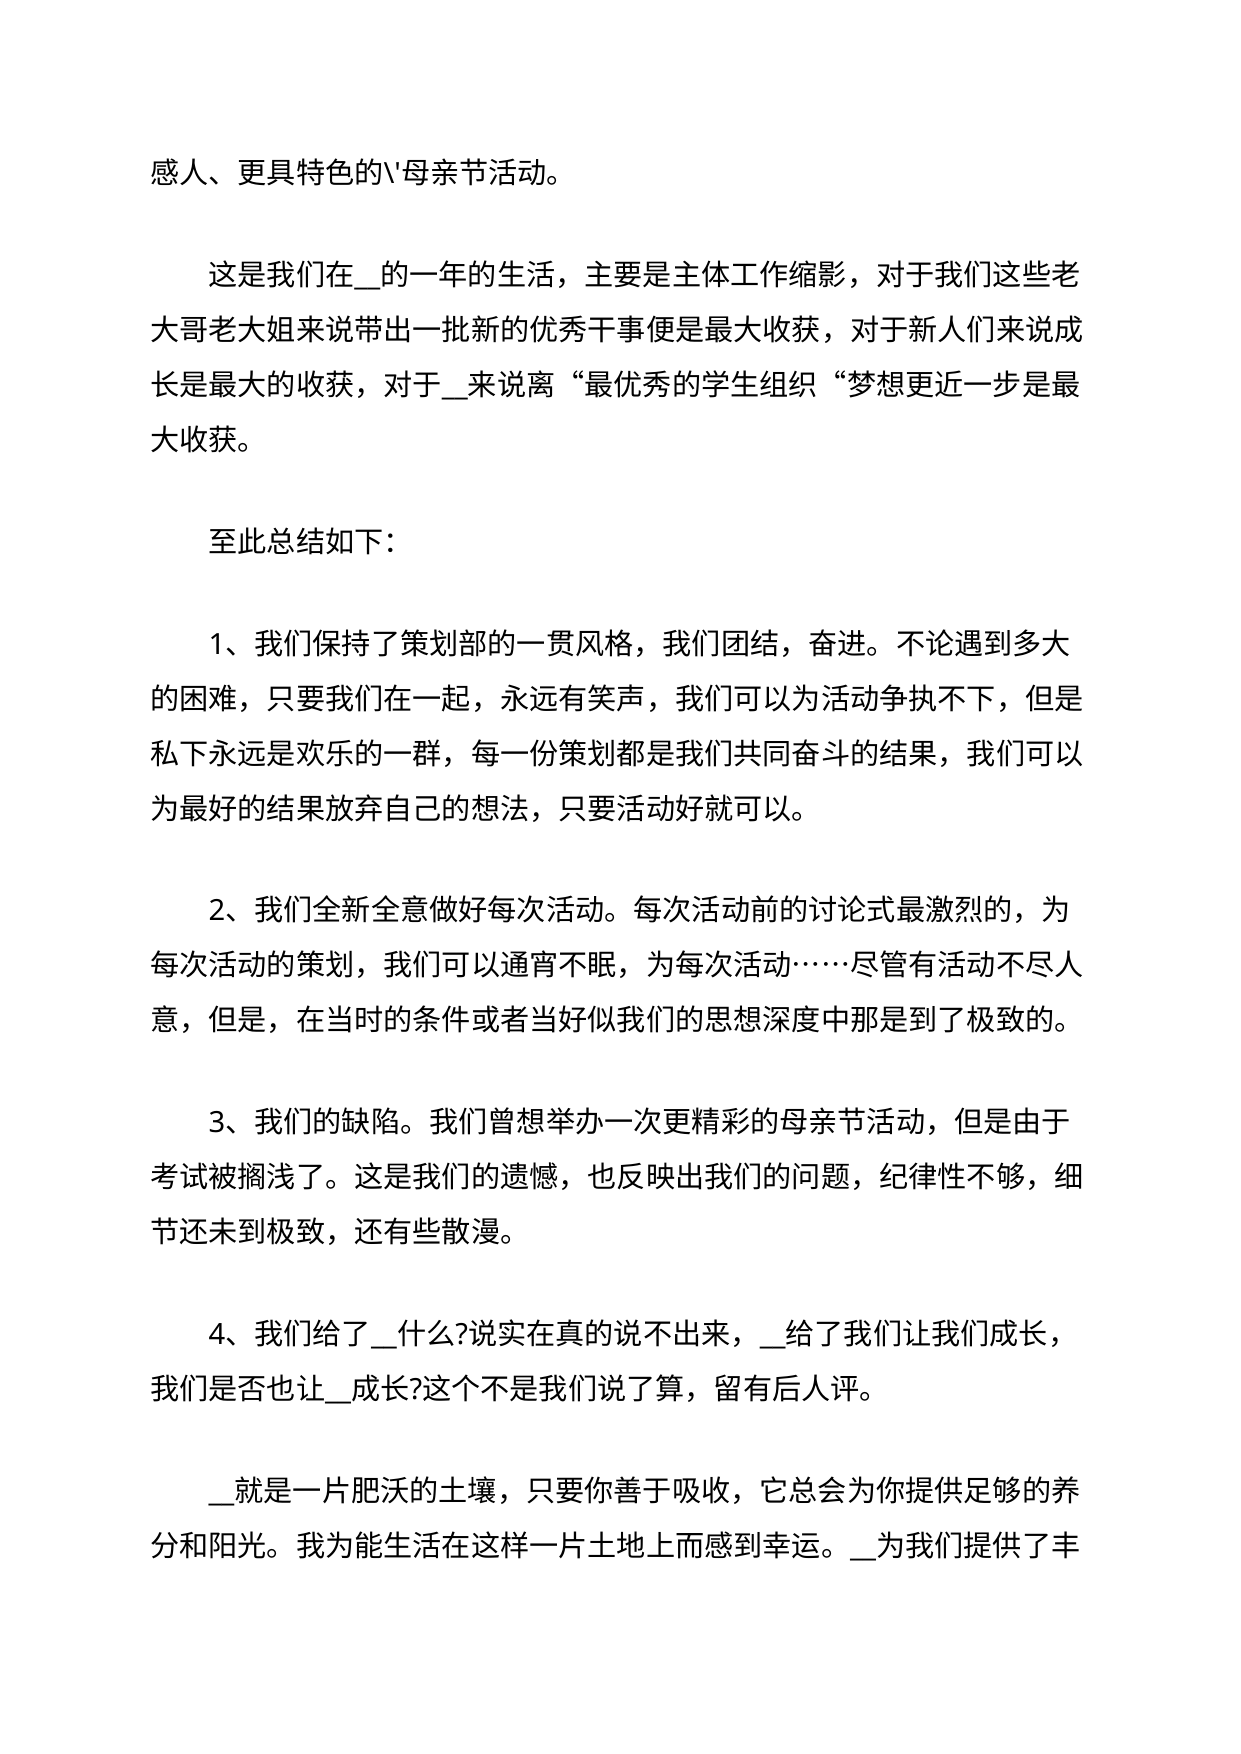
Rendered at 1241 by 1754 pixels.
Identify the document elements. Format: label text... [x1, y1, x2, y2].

text 至此总结如下： [150, 519, 1090, 561]
text 2、我们全新全意做好每次活动。每次活动前的讨论式最激烈的，为每次活动的策划，我们可以通宵不眠，为每次活动……尽管有活动不尽人意，但是，在当时的条件或者当好似我们的思想深度中那是到了极致的。 [150, 887, 1090, 1039]
text 1、我们保持了策划部的一贯风格，我们团结，奋进。不论遇到多大的困难，只要我们在一起，永远有笑声，我们可以为活动争执不下，但是私下永远是欢乐的一群，每一份策划都是我们共同奋斗的结果，我们可以为最好的结果放弃自己的想法，只要活动好就可以。 [150, 620, 1090, 827]
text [150, 150, 1090, 192]
text 3、我们的缺陷。我们曾想举办一次更精彩的母亲节活动，但是由于考试被搁浅了。这是我们的遗憾，也反映出我们的问题，纪律性不够，细节还未到极致，还有些散漫。 [150, 1099, 1090, 1251]
text 4、我们给了__什么?说实在真的说不出来，__给了我们让我们成长，我们是否也让__成长?这个不是我们说了算，留有后人评。 [150, 1310, 1090, 1408]
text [150, 1467, 1090, 1565]
text 这是我们在__的一年的生活，主要是主体工作缩影，对于我们这些老大哥老大姐来说带出一批新的优秀干事便是最大收获，对于新人们来说成长是最大的收获，对于__来说离“最优秀的学生组织“梦想更近一步是最大收获。 [150, 252, 1090, 459]
